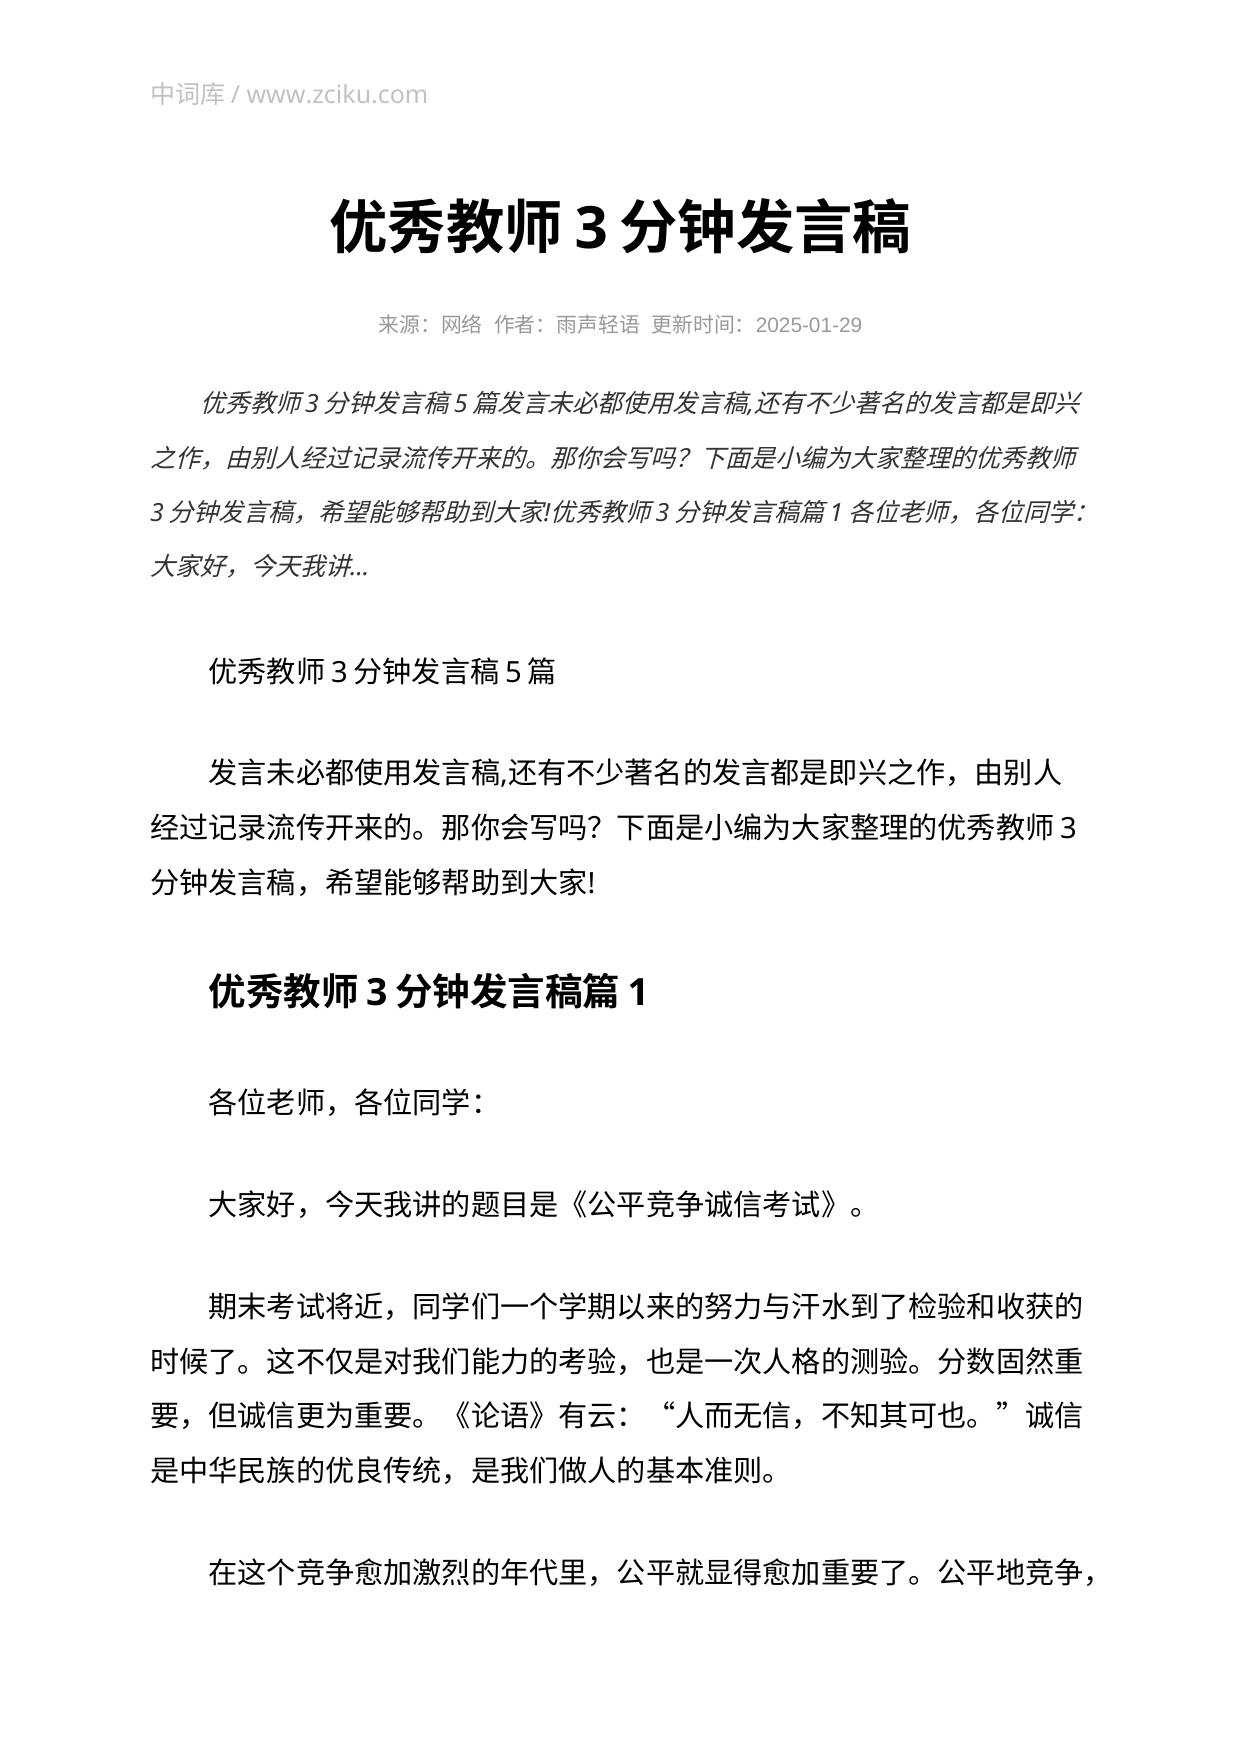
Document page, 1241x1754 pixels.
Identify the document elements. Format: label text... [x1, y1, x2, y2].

text 优秀教师3分钟发言稿5篇 [150, 648, 1090, 691]
text 发言未必都使用发言稿,还有不少著名的发言都是即兴之作，由别人经过记录流传开来的。那你会写吗？下面是小编为大家整理的优秀教师3分钟发言稿，希望能够帮助到大家! [150, 750, 1090, 902]
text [150, 1550, 1090, 1592]
text 优秀教师3分钟发言稿篇1 [150, 962, 1090, 1017]
text 优秀教师3分钟发言稿5篇发言未必都使用发言稿,还有不少著名的发言都是即兴之作，由别人经过记录流传开来的。那你会写吗？下面是小编为大家整理的优秀教师3分钟发言稿，希望能够帮助到大家!优秀教师3分钟发言稿篇1各位老师，各位同学：大家好，今天我讲... [150, 384, 1090, 583]
text 大家好，今天我讲的题目是《公平竞争诚信考试》。 [150, 1181, 1090, 1224]
text 期末考试将近，同学们一个学期以来的努力与汗水到了检验和收获的时候了。这不仅是对我们能力的考验，也是一次人格的测验。分数固然重要，但诚信更为重要。《论语》有云：“人而无信，不知其可也。”诚信是中华民族的优良传统，是我们做人的基本准则。 [150, 1283, 1090, 1490]
text 来源：网络 作者：雨声轻语 更新时间：2025-01-29 [150, 313, 1090, 337]
subtitle 优秀教师3分钟发言稿 [150, 181, 1090, 266]
text 各位老师，各位同学： [150, 1080, 1090, 1122]
